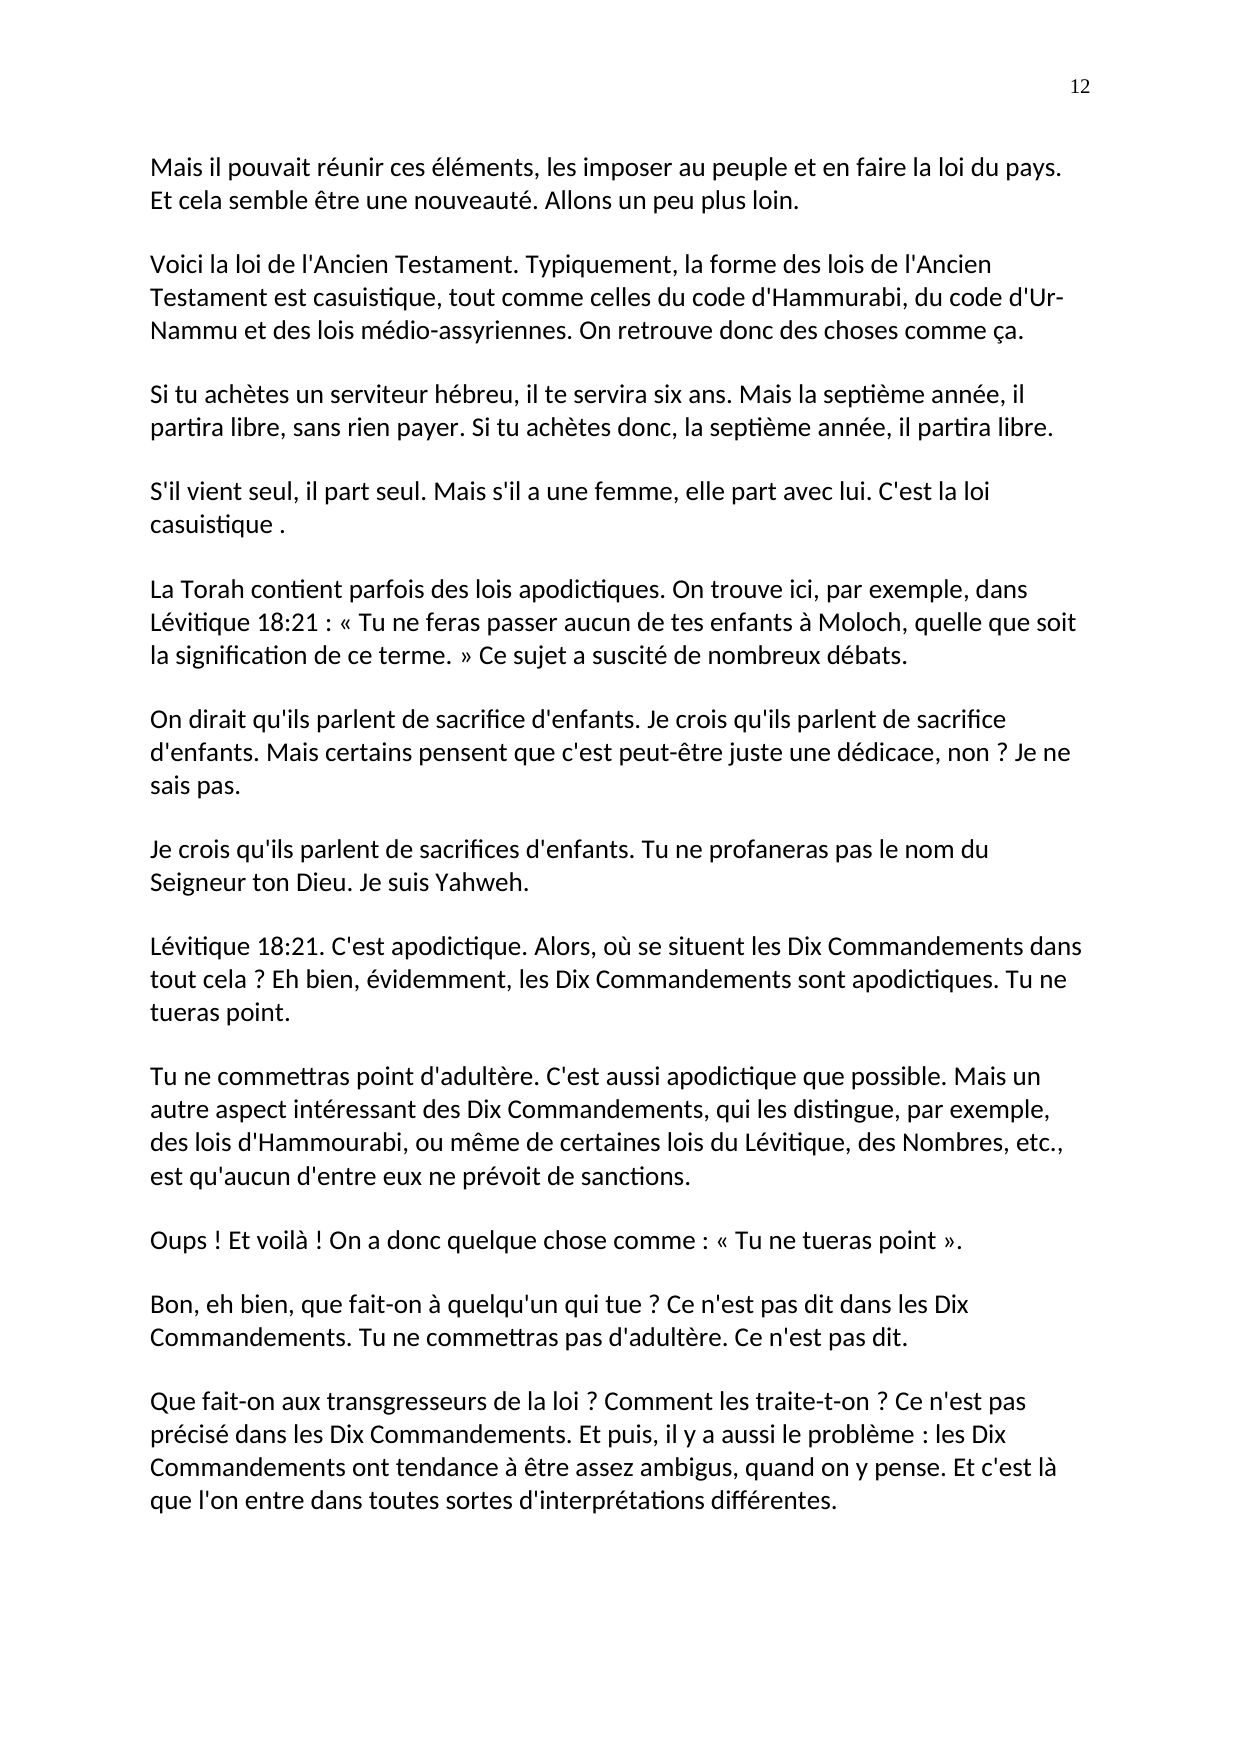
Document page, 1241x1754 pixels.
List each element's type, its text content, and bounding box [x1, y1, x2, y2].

text Lévitique 18:21. C'est apodictique. Alors, où se situent les Dix Commandements dans tout cela ? Eh bien, évidemment, les Dix Commandements sont apodictiques. Tu ne tueras point. [150, 929, 1090, 1028]
text On dirait qu'ils parlent de sacrifice d'enfants. Je crois qu'ils parlent de sacrifice d'enfants. Mais certains pensent que c'est peut-être juste une dédicace, non ? Je ne sais pas. [150, 702, 1090, 801]
text S'il vient seul, il part seul. Mais s'il a une femme, elle part avec lui. C'est la loi casuistique . [150, 474, 1090, 541]
text Si tu achètes un serviteur hébreu, il te servira six ans. Mais la septième année, il partira libre, sans rien payer. Si tu achètes donc, la septième année, il partira libre. [150, 377, 1090, 443]
text Mais il pouvait réunir ces éléments, les imposer au peuple et en faire la loi du pays. Et cela semble être une nouveauté. Allons un peu plus loin. [150, 150, 1090, 216]
text Bon, eh bien, que fait-on à quelqu'un qui tue ? Ce n'est pas dit dans les Dix Commandements. Tu ne commettras pas d'adultère. Ce n'est pas dit. [150, 1287, 1090, 1353]
text La Torah contient parfois des lois apodictiques. On trouve ici, par exemple, dans Lévitique 18:21 : « Tu ne feras passer aucun de tes enfants à Moloch, quelle que soit la signification de ce terme. » Ce sujet a suscité de nombreux débats. [150, 572, 1090, 671]
text Je crois qu'ils parlent de sacrifices d'enfants. Tu ne profaneras pas le nom du Seigneur ton Dieu. Je suis Yahweh. [150, 832, 1090, 898]
text Oups ! Et voilà ! On a donc quelque chose comme : « Tu ne tueras point ». [150, 1223, 1090, 1256]
text Tu ne commettras point d'adultère. C'est aussi apodictique que possible. Mais un autre aspect intéressant des Dix Commandements, qui les distingue, par exemple, des lois d'Hammourabi, ou même de certaines lois du Lévitique, des Nombres, etc., est qu'aucun d'entre eux ne prévoit de sanctions. [150, 1059, 1090, 1192]
text Voici la loi de l'Ancien Testament. Typiquement, la forme des lois de l'Ancien Testament est casuistique, tout comme celles du code d'Hammurabi, du code d'Ur-Nammu et des lois médio-assyriennes. On retrouve donc des choses comme ça. [150, 247, 1090, 346]
text Que fait-on aux transgresseurs de la loi ? Comment les traite-t-on ? Ce n'est pas précisé dans les Dix Commandements. Et puis, il y a aussi le problème : les Dix Commandements ont tendance à être assez ambigus, quand on y pense. Et c'est là que l'on entre dans toutes sortes d'interprétations différentes. [150, 1384, 1090, 1516]
